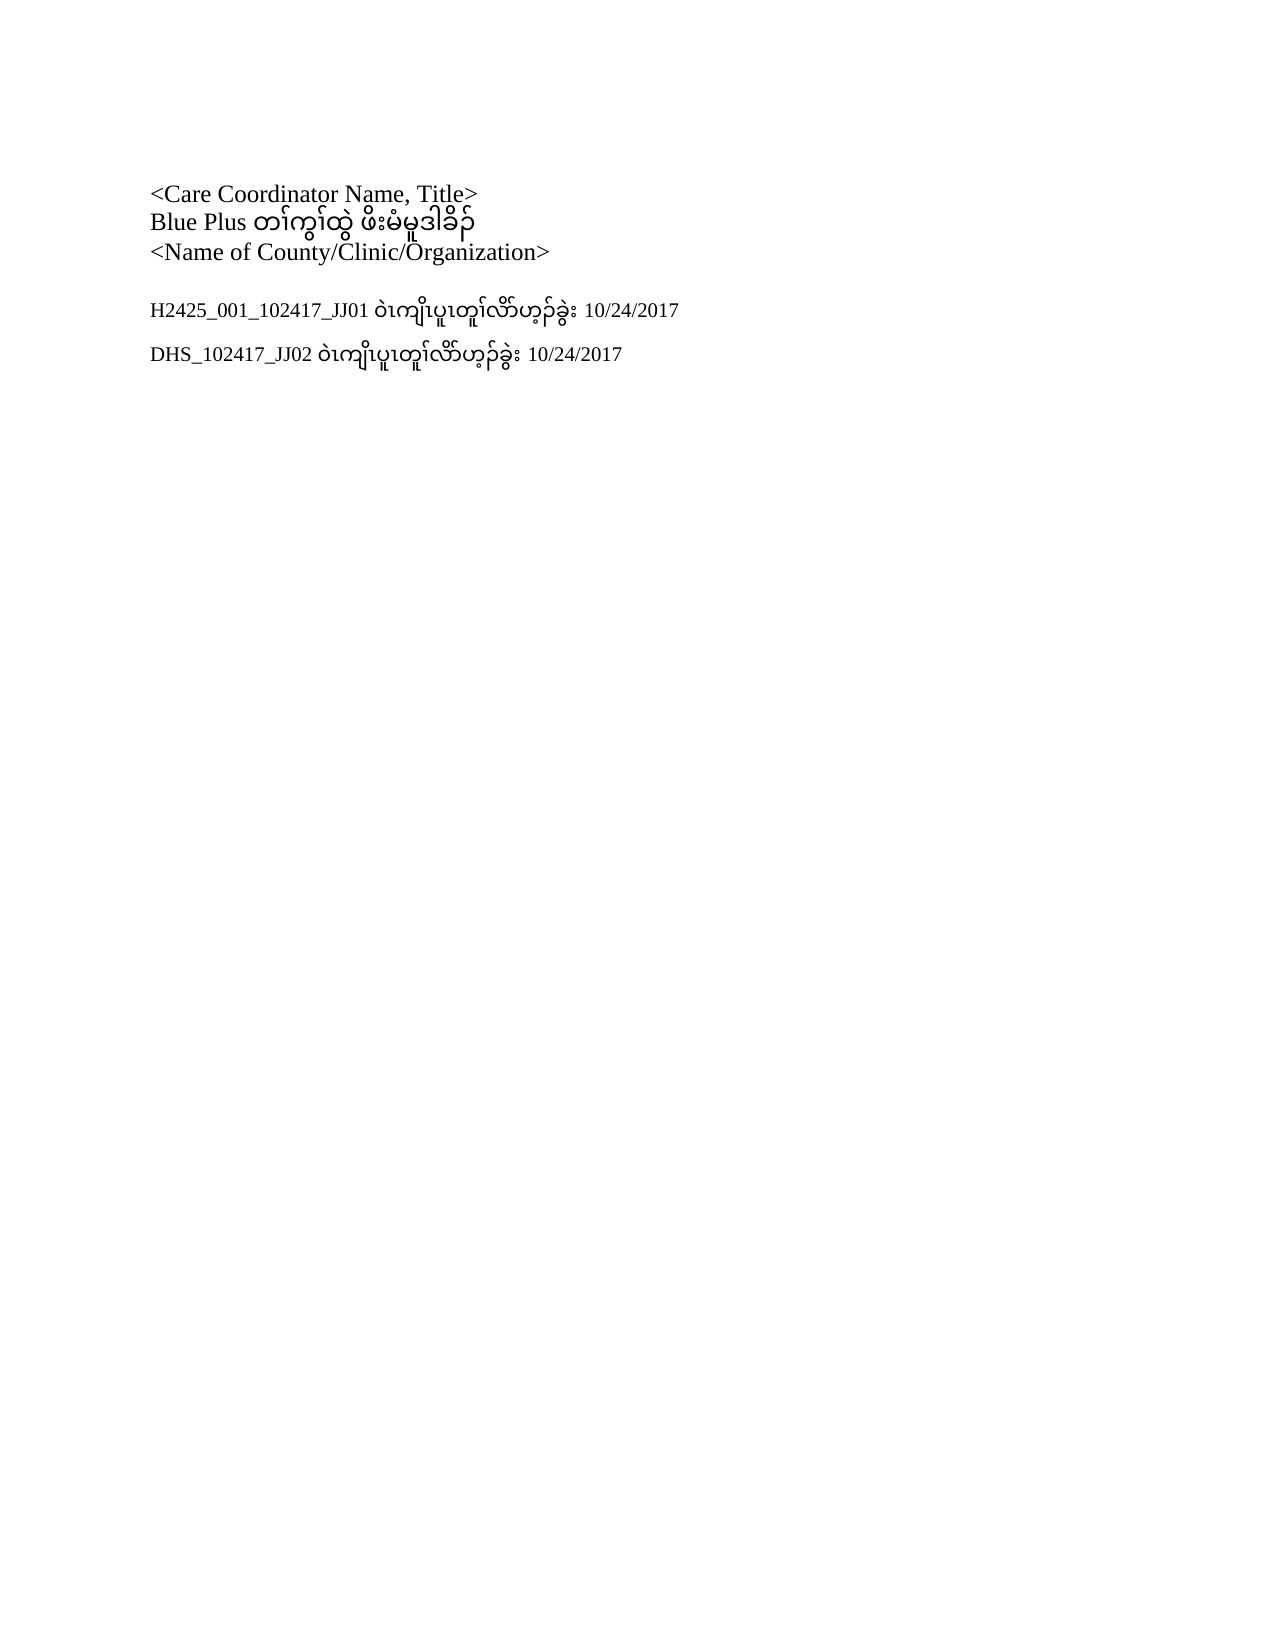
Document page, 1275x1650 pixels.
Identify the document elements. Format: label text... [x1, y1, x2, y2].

text DHS_102417_JJ02 ၀ဲၤကျိၤပူၤတူၢ်လိာ်ဟ့ၣ်ခွဲး 10/24/2017 [150, 336, 1172, 367]
text Blue Plus တၢ်ကွၢ်ထွဲ ဖိးမံမူဒါခိၣ် [150, 207, 1172, 237]
text H2425_001_102417_JJ01 ၀ဲၤကျိၤပူၤတူၢ်လိာ်ဟ့ၣ်ခွဲး 10/24/2017 [150, 294, 1172, 323]
text <Name of County/Clinic/Organization> [150, 237, 1172, 266]
text <Care Coordinator Name, Title> [150, 179, 1172, 207]
